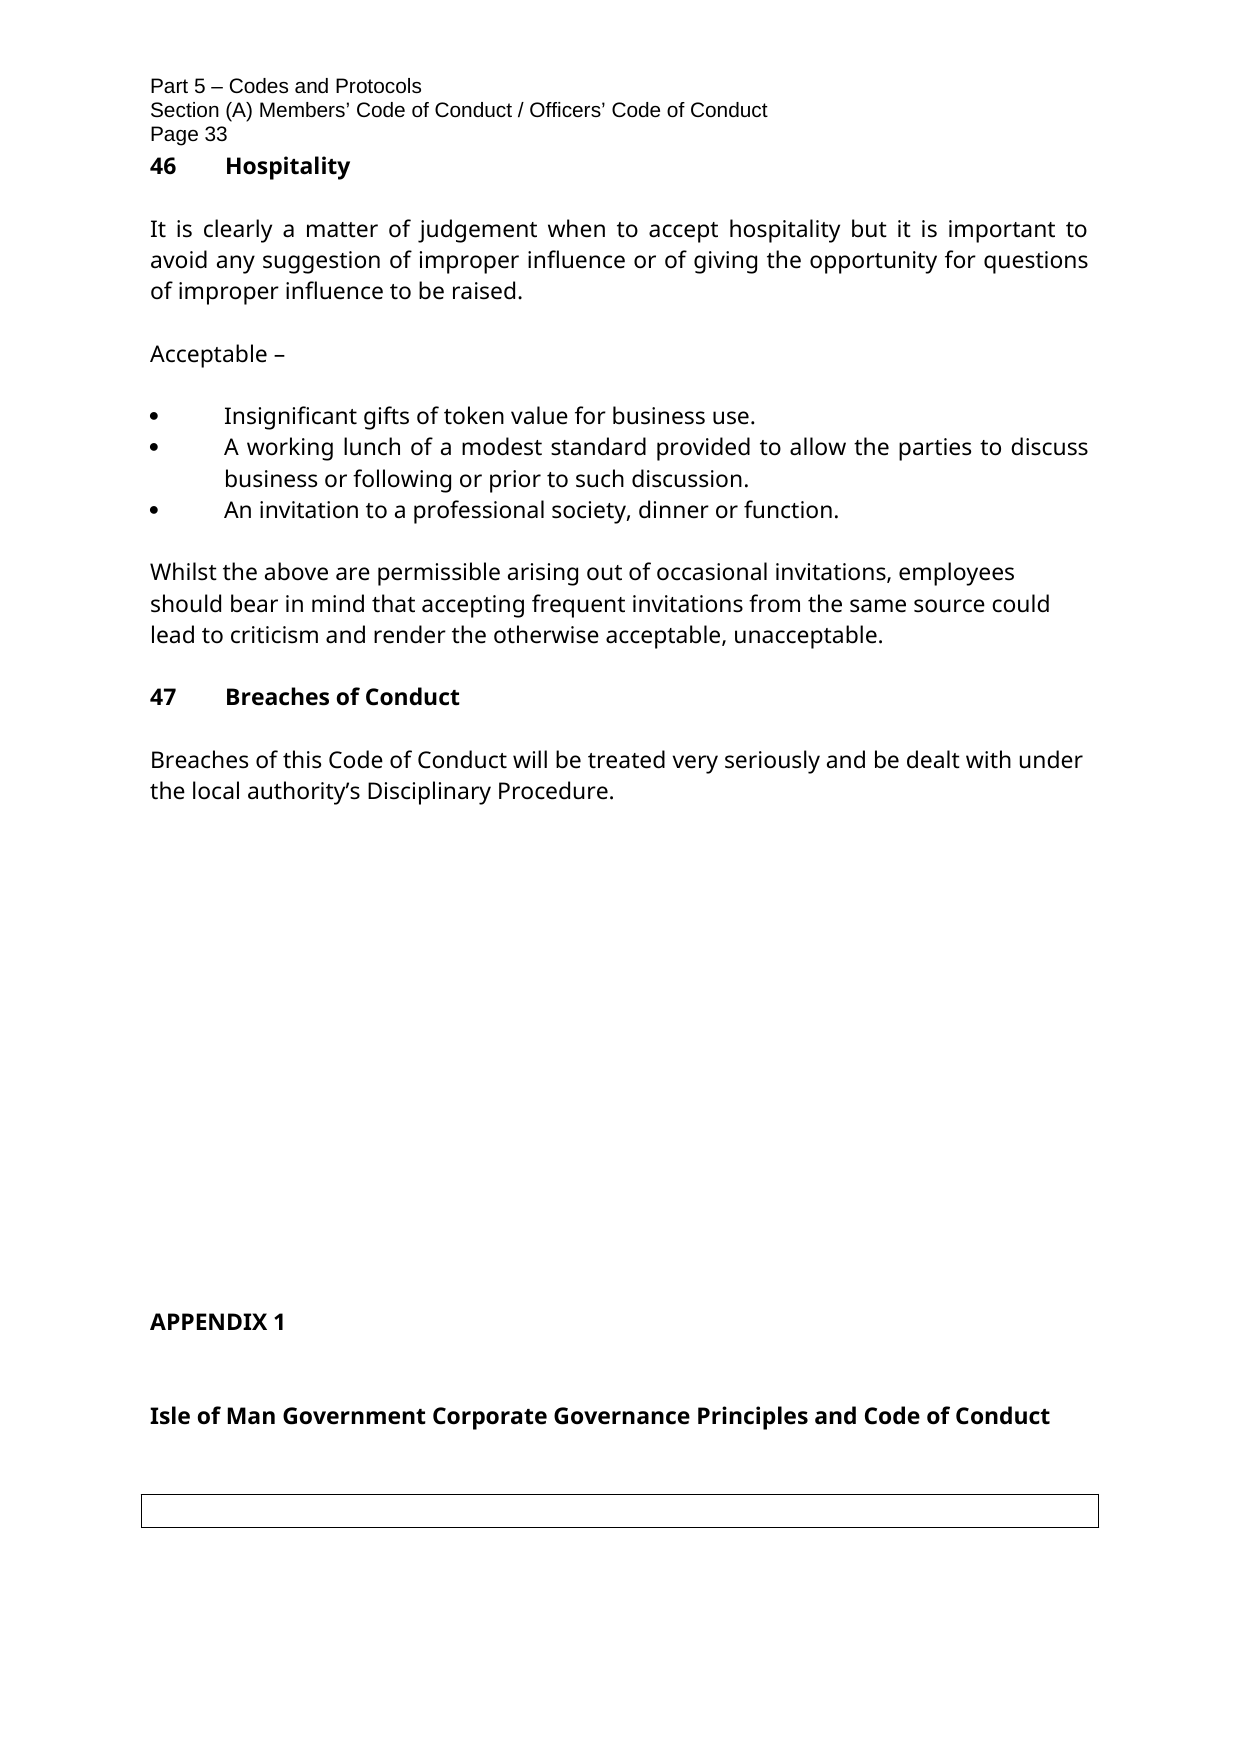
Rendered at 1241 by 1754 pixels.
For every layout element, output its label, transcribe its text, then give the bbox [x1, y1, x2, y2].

text Isle of Man Government Corporate Governance Principles and Code of Conduct [150, 1400, 1090, 1431]
text Acceptable – [150, 337, 1090, 369]
text 46 Hospitality [150, 150, 1090, 181]
text Whilst the above are permissible arising out of occasional invitations, employees should bear in mind that accepting frequent invitations from the same source could lead to criticism and render the otherwise acceptable, unacceptable. [150, 556, 1090, 650]
list Insignificant gifts of token value for business use. [150, 400, 1090, 431]
text It is clearly a matter of judgement when to accept hospitality but it is important to avoid any suggestion of improper influence or of giving the opportunity for questions of improper influence to be raised. [150, 212, 1090, 306]
list A working lunch of a modest standard provided to allow the parties to discuss business or following or prior to such discussion. [150, 431, 1090, 494]
text APPENDIX 1 [150, 1306, 1090, 1337]
text Breaches of this Code of Conduct will be treated very seriously and be dealt with under the local authority’s Disciplinary Procedure. [150, 744, 1090, 806]
list An invitation to a professional society, dinner or function. [150, 494, 1090, 525]
text 47 Breaches of Conduct [150, 681, 1090, 712]
